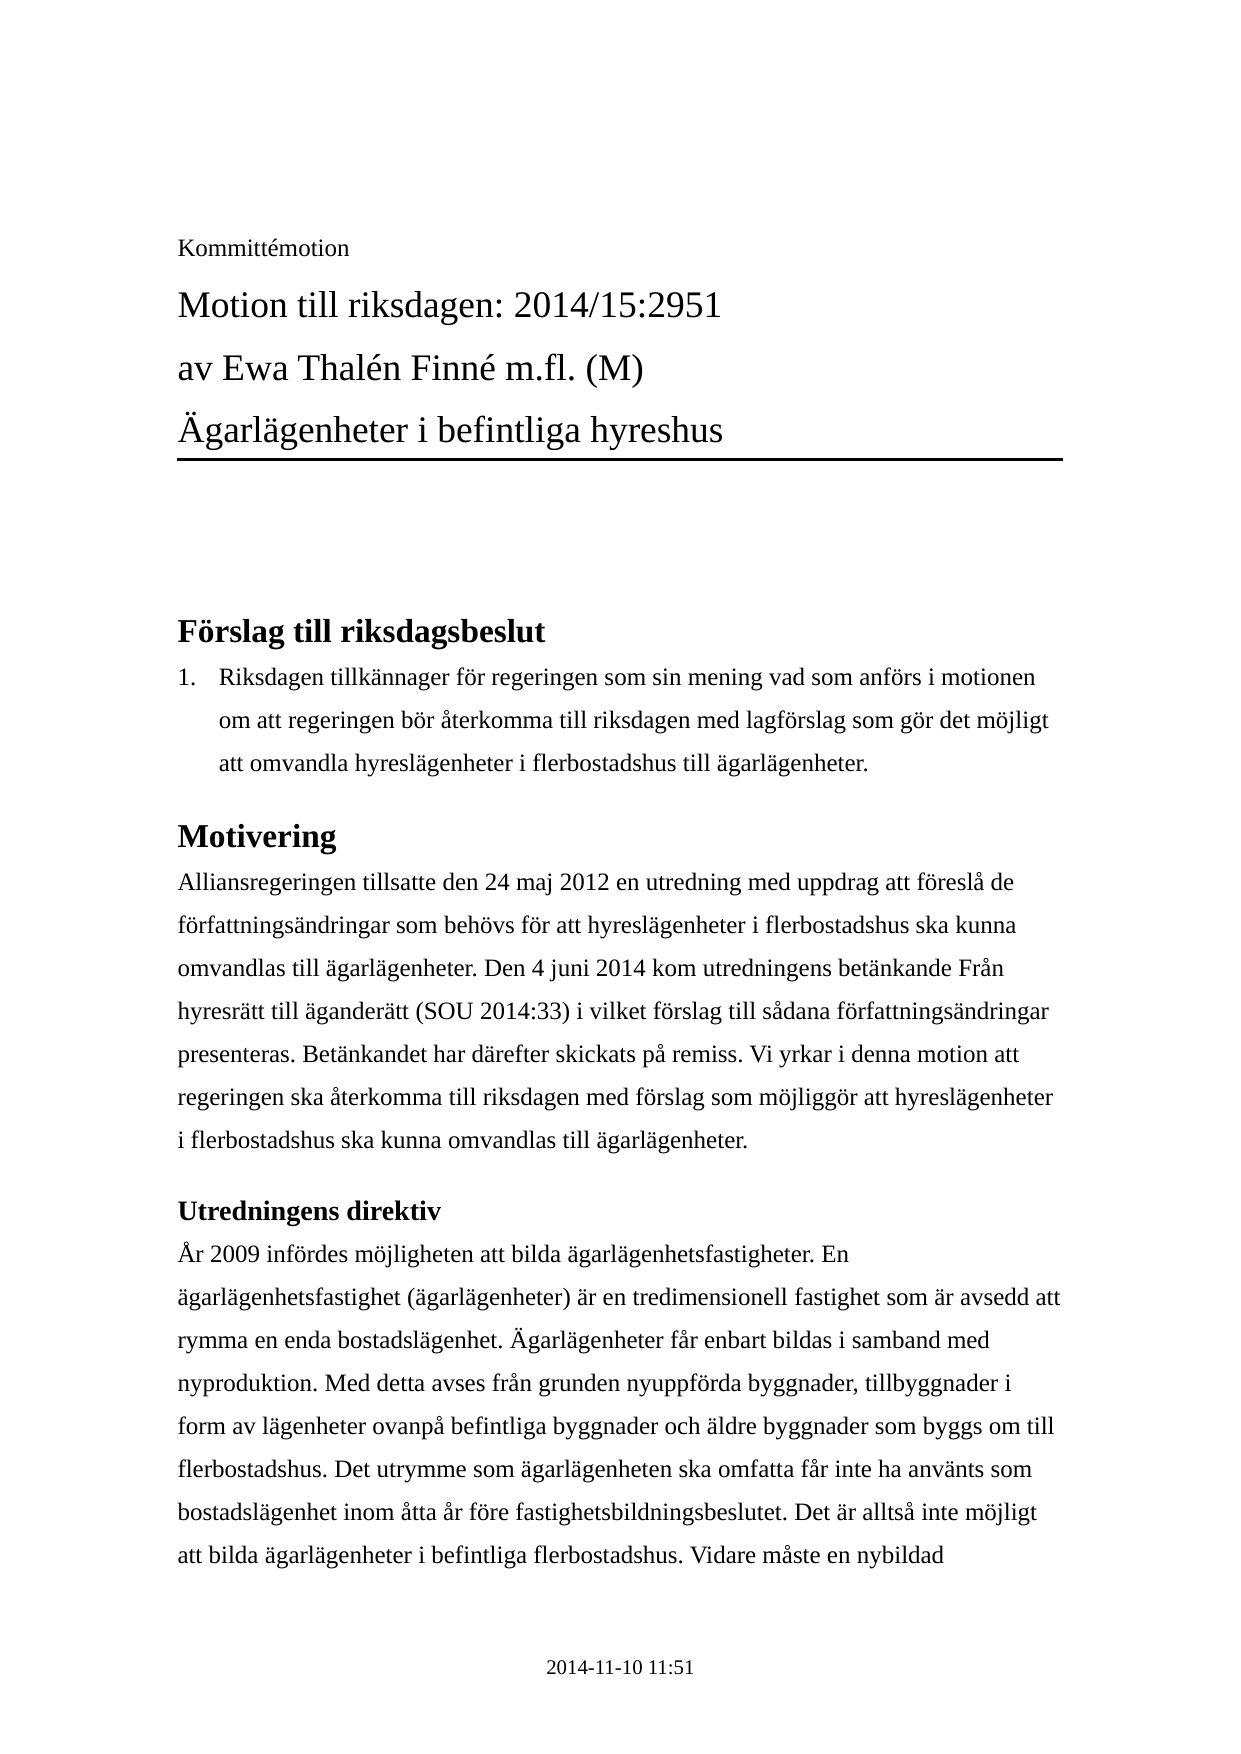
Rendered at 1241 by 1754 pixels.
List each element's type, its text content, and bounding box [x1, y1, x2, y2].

subtitle Utredningens direktiv [177, 1194, 1063, 1226]
subtitle Motivering [177, 816, 1063, 854]
text Alliansregeringen tillsatte den 24 maj 2012 en utredning med uppdrag att föreslå de författningsändringar som behövs för att hyreslägenheter i flerbostadshus ska kunna omvandlas till ägarlägenheter. Den 4 juni 2014 kom utredningens betänkande Från hyresrätt till äganderätt (SOU 2014:33) i vilket förslag till sådana författningsändringar presenteras. Betänkandet har därefter skickats på remiss. Vi yrkar i denna motion att regeringen ska återkomma till riksdagen med förslag som möjliggör att hyreslägenheter i flerbostadshus ska kunna omvandlas till ägarlägenheter. [177, 867, 1063, 1154]
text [177, 1239, 1063, 1569]
